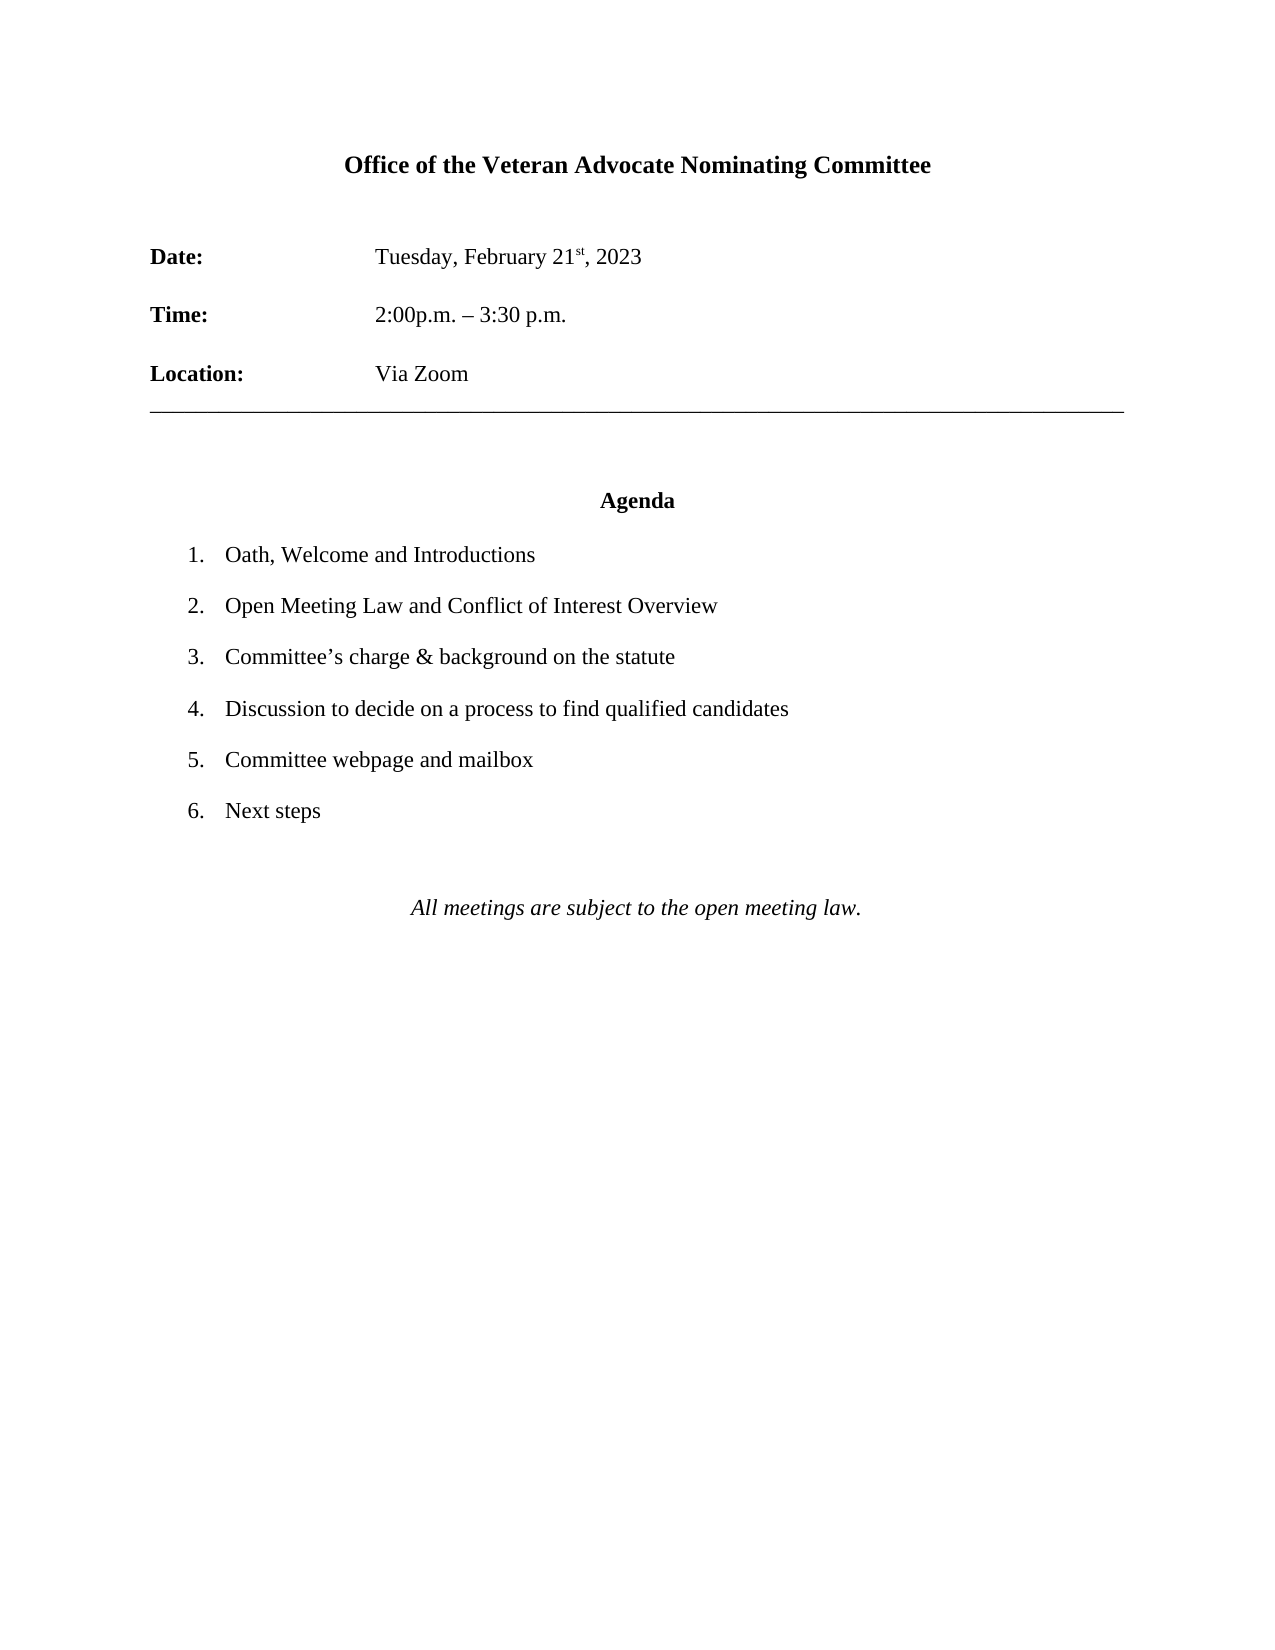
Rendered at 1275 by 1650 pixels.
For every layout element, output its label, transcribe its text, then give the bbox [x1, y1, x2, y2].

text _____________________________________________________________________________________ [150, 389, 1125, 415]
list Open Meeting Law and Conflict of Interest Overview [187, 592, 1125, 618]
list Oath, Welcome and Introductions [187, 541, 1125, 567]
list Discussion to decide on a process to find qualified candidates [187, 695, 1125, 721]
list Committee webpage and mailbox [187, 746, 1125, 772]
list Committee’s charge & background on the statute [187, 643, 1125, 670]
text Agenda [150, 487, 1125, 514]
text Location: Via Zoom [150, 360, 1125, 387]
text Date: Tuesday, February 21st, 2023 [150, 243, 1125, 299]
text Time: 2:00p.m. – 3:30 p.m. [150, 302, 1125, 358]
text All meetings are subject to the open meeting law. [150, 894, 1125, 920]
text Office of the Veteran Advocate Nominating Committee [150, 150, 1125, 179]
list Next steps [187, 797, 1125, 824]
